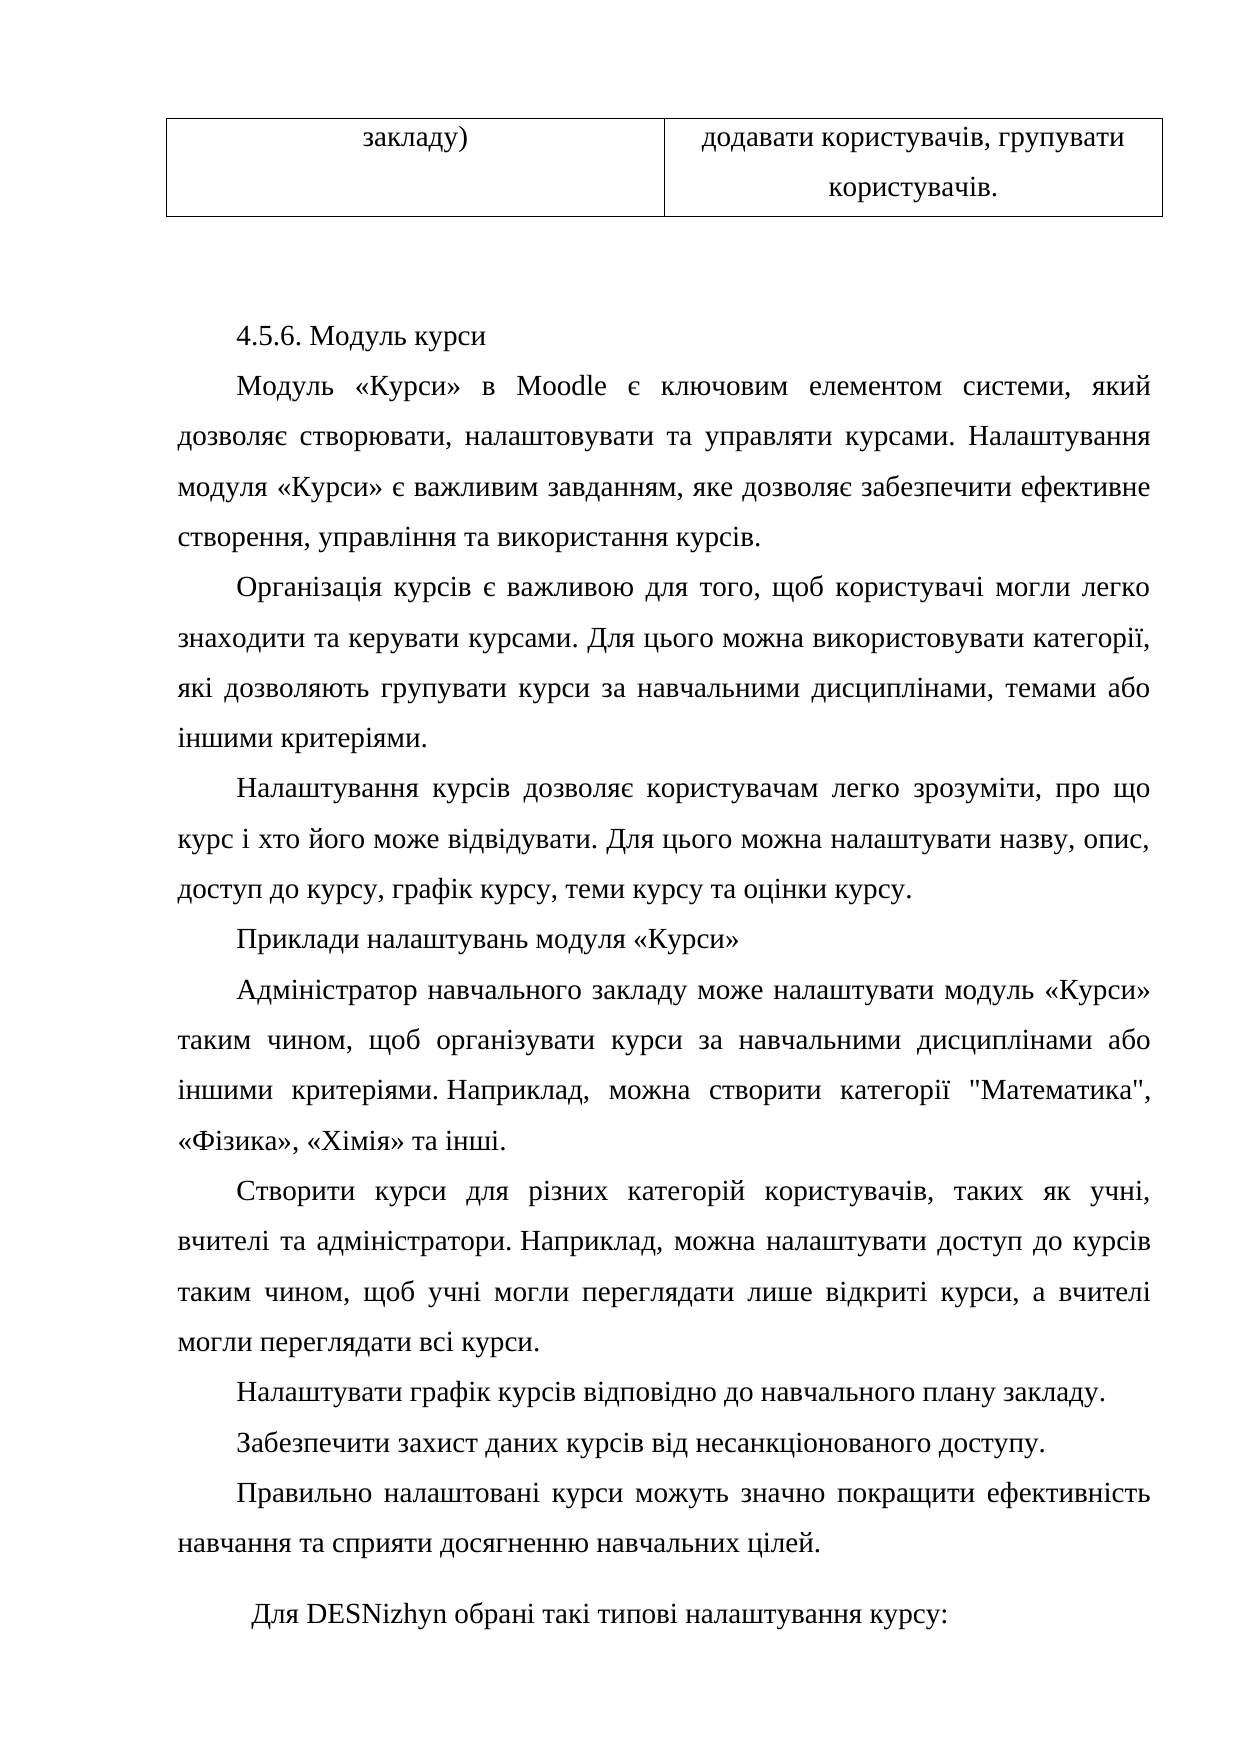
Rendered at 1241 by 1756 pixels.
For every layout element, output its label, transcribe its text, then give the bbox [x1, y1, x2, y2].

text Правильно налаштовані курси можуть значно покращити ефективність навчання та сприяти досягненню навчальних цілей. [177, 1475, 1152, 1559]
text Організація курсів є важливою для того, щоб користувачі могли легко знаходити та керувати курсами. Для цього можна використовувати категорії, які дозволяють групувати курси за навчальними дисциплінами, темами або іншими критеріями. [177, 569, 1152, 754]
text Створити курси для різних категорій користувачів, таких як учні, вчителі та адміністратори. Наприклад, можна налаштувати доступ до курсів таким чином, щоб учні могли переглядати лише відкриті курси, а вчителі могли переглядати всі курси. [177, 1173, 1152, 1358]
text Налаштування курсів дозволяє користувачам легко зрозуміти, про що курс і хто його може відвідувати. Для цього можна налаштувати назву, опис, доступ до курсу, графік курсу, теми курсу та оцінки курсу. [177, 771, 1152, 905]
text Приклади налаштувань модуля «Курси» [177, 922, 1152, 955]
text Налаштувати графік курсів відповідно до навчального плану закладу. [177, 1374, 1152, 1408]
text Модуль «Курси» в Moodle є ключовим елементом системи, який дозволяє створювати, налаштовувати та управляти курсами. Налаштування модуля «Курси» є важливим завданням, яке дозволяє забезпечити ефективне створення, управління та використання курсів. [177, 368, 1152, 553]
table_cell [665, 119, 1162, 216]
text 4.5.6. Модуль курси [236, 318, 1152, 351]
text Адміністратор навчального закладу може налаштувати модуль «Курси» таким чином, щоб організувати курси за навчальними дисциплінами або іншими критеріями. Наприклад, можна створити категорії "Математика", «Фізика», «Хімія» та інші. [177, 972, 1152, 1156]
text Для DESNizhyn обрані такі типові налаштування курсу: [251, 1596, 1152, 1630]
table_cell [167, 119, 664, 216]
text Забезпечити захист даних курсів від несанкціонованого доступу. [177, 1425, 1152, 1458]
